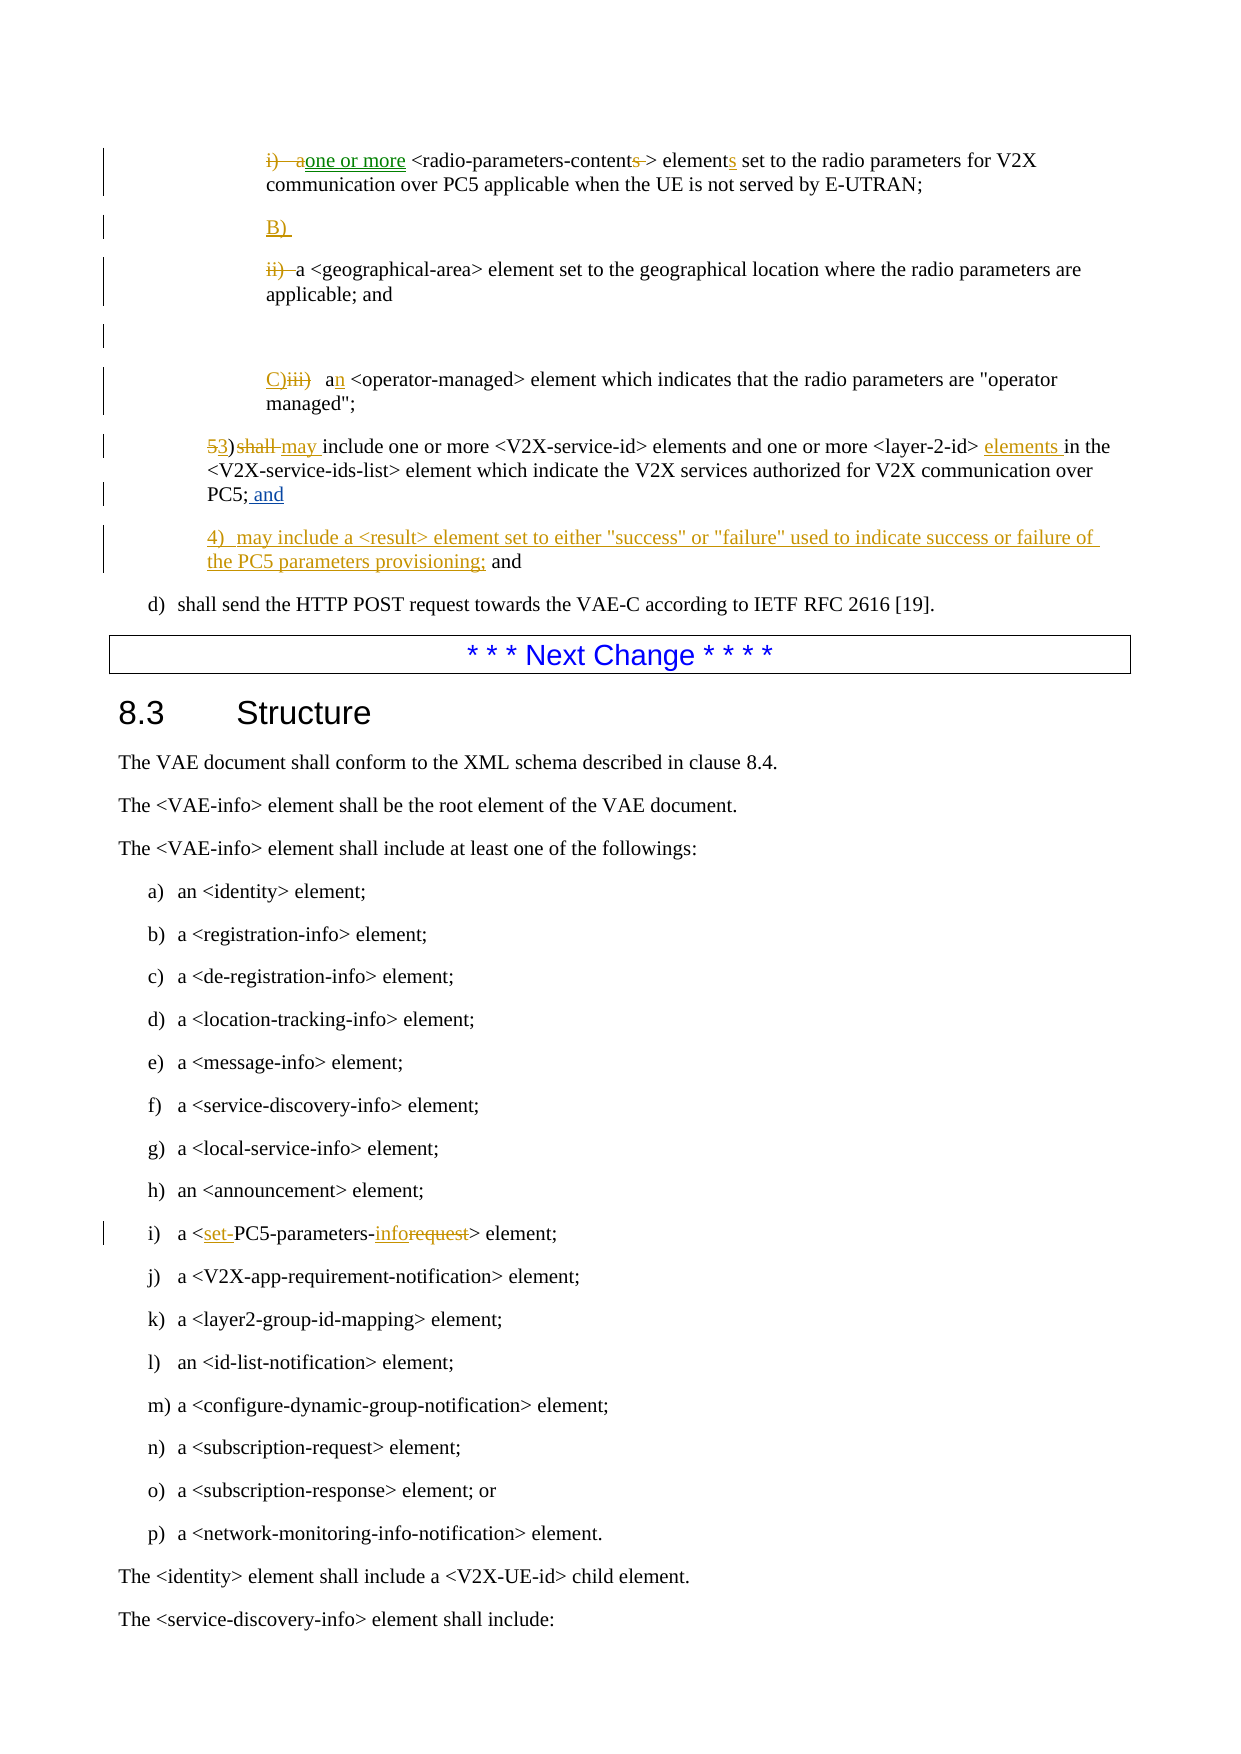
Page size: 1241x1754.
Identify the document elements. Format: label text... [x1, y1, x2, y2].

text d) a <location-tracking-info> element; [148, 1007, 1122, 1031]
text o) a <subscription-response> element; or [148, 1478, 1122, 1502]
text p) a <network-monitoring-info-notification> element. [148, 1521, 1122, 1545]
text m) a <configure-dynamic-group-notification> element; [148, 1392, 1122, 1417]
text c) a <de-registration-info> element; [148, 964, 1122, 988]
text n) a <subscription-request> element; [148, 1435, 1122, 1459]
text e) a <message-info> element; [148, 1050, 1122, 1074]
text * * * Next Change * * * * [110, 636, 1130, 673]
text k) a <layer2-group-id-mapping> element; [148, 1307, 1122, 1331]
text ) include one or more <V2X-service-id> elements and one or more <layer-2-id> in the <V2X-service-ids-list> element which indicate the V2X services authorized for V2X communication over PC5; [207, 434, 1122, 506]
text and [207, 525, 1122, 573]
text The <VAE-info> element shall be the root element of the VAE document. [118, 793, 1122, 817]
text l) an <id-list-notification> element; [148, 1350, 1122, 1374]
subtitle 8.3 Structure [118, 693, 1122, 732]
text The VAE document shall conform to the XML schema described in clause 8.4. [118, 750, 1122, 774]
text f) a <service-discovery-info> element; [148, 1093, 1122, 1117]
text d) shall send the HTTP POST request towards the VAE-C according to IETF RFC 2616 [19]. [148, 592, 1122, 616]
text h) an <announcement> element; [148, 1178, 1122, 1202]
text g) a <local-service-info> element; [148, 1136, 1122, 1160]
text i) a <PC5-parameters-> element; [148, 1221, 1122, 1245]
text a) an <identity> element; [148, 879, 1122, 903]
text j) a <V2X-app-requirement-notification> element; [148, 1264, 1122, 1288]
text <radio-parameters-content> element set to the radio parameters for V2X communication over PC5 applicable when the UE is not served by E-UTRAN; [266, 148, 1122, 196]
text The <VAE-info> element shall include at least one of the followings: [118, 836, 1122, 860]
text The <service-discovery-info> element shall include: [118, 1607, 1122, 1631]
text a <geographical-area> element set to the geographical location where the radio parameters are applicable; and [266, 257, 1122, 306]
text The <identity> element shall include a <V2X-UE-id> child element. [118, 1564, 1122, 1588]
text a <operator-managed> element which indicates that the radio parameters are "operator managed"; [266, 367, 1122, 415]
text b) a <registration-info> element; [148, 922, 1122, 946]
